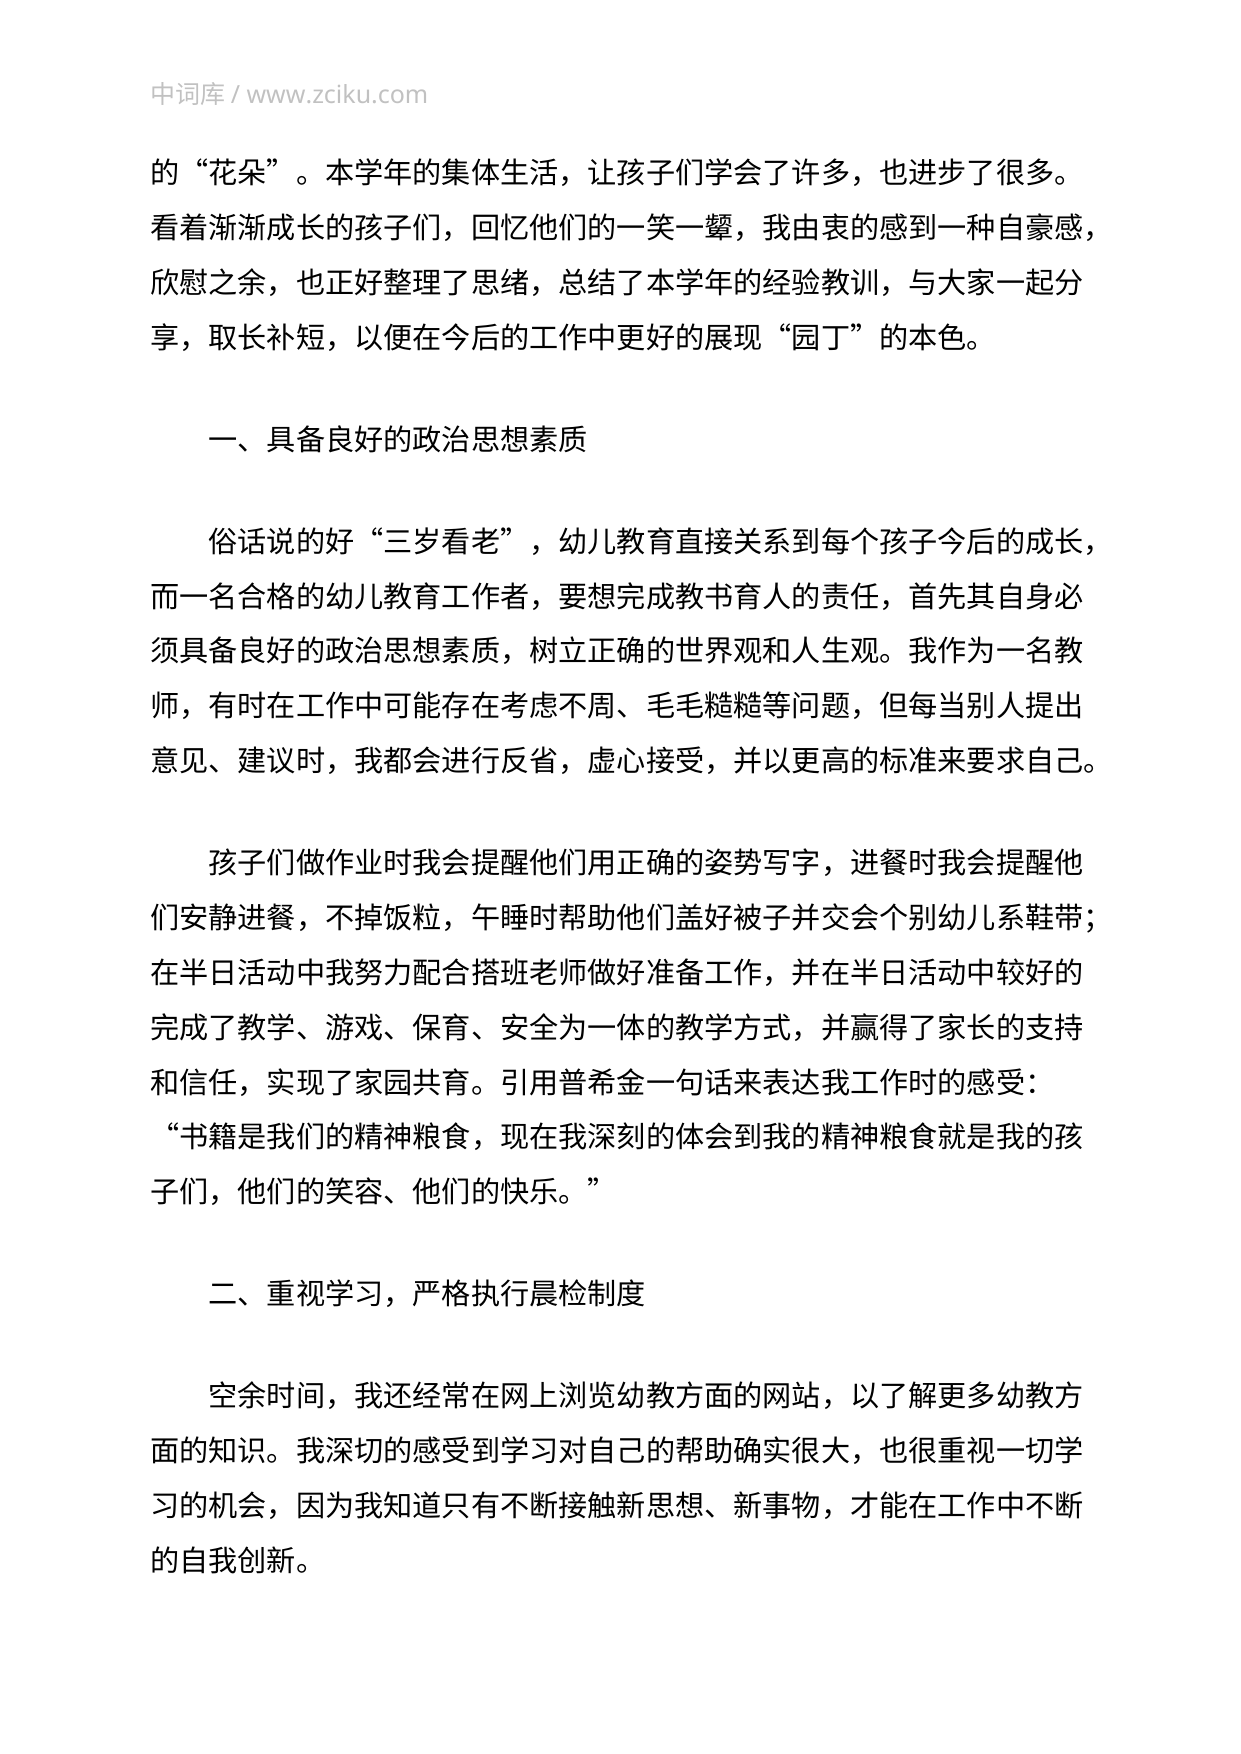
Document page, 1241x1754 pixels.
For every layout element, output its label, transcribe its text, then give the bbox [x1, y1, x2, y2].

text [150, 150, 1090, 357]
text 一、具备良好的政治思想素质 [150, 416, 1090, 459]
text 俗话说的好“三岁看老”，幼儿教育直接关系到每个孩子今后的成长，而一名合格的幼儿教育工作者，要想完成教书育人的责任，首先其自身必须具备良好的政治思想素质，树立正确的世界观和人生观。我作为一名教师，有时在工作中可能存在考虑不周、毛毛糙糙等问题，但每当别人提出意见、建议时，我都会进行反省，虚心接受，并以更高的标准来要求自己。 [150, 518, 1090, 780]
text 二、重视学习，严格执行晨检制度 [150, 1271, 1090, 1313]
text 孩子们做作业时我会提醒他们用正确的姿势写字，进餐时我会提醒他们安静进餐，不掉饭粒，午睡时帮助他们盖好被子并交会个别幼儿系鞋带；在半日活动中我努力配合搭班老师做好准备工作，并在半日活动中较好的完成了教学、游戏、保育、安全为一体的教学方式，并赢得了家长的支持和信任，实现了家园共育。引用普希金一句话来表达我工作时的感受：“书籍是我们的精神粮食，现在我深刻的体会到我的精神粮食就是我的孩子们，他们的笑容、他们的快乐。” [150, 839, 1090, 1211]
text 空余时间，我还经常在网上浏览幼教方面的网站，以了解更多幼教方面的知识。我深切的感受到学习对自己的帮助确实很大，也很重视一切学习的机会，因为我知道只有不断接触新思想、新事物，才能在工作中不断的自我创新。 [150, 1372, 1090, 1579]
